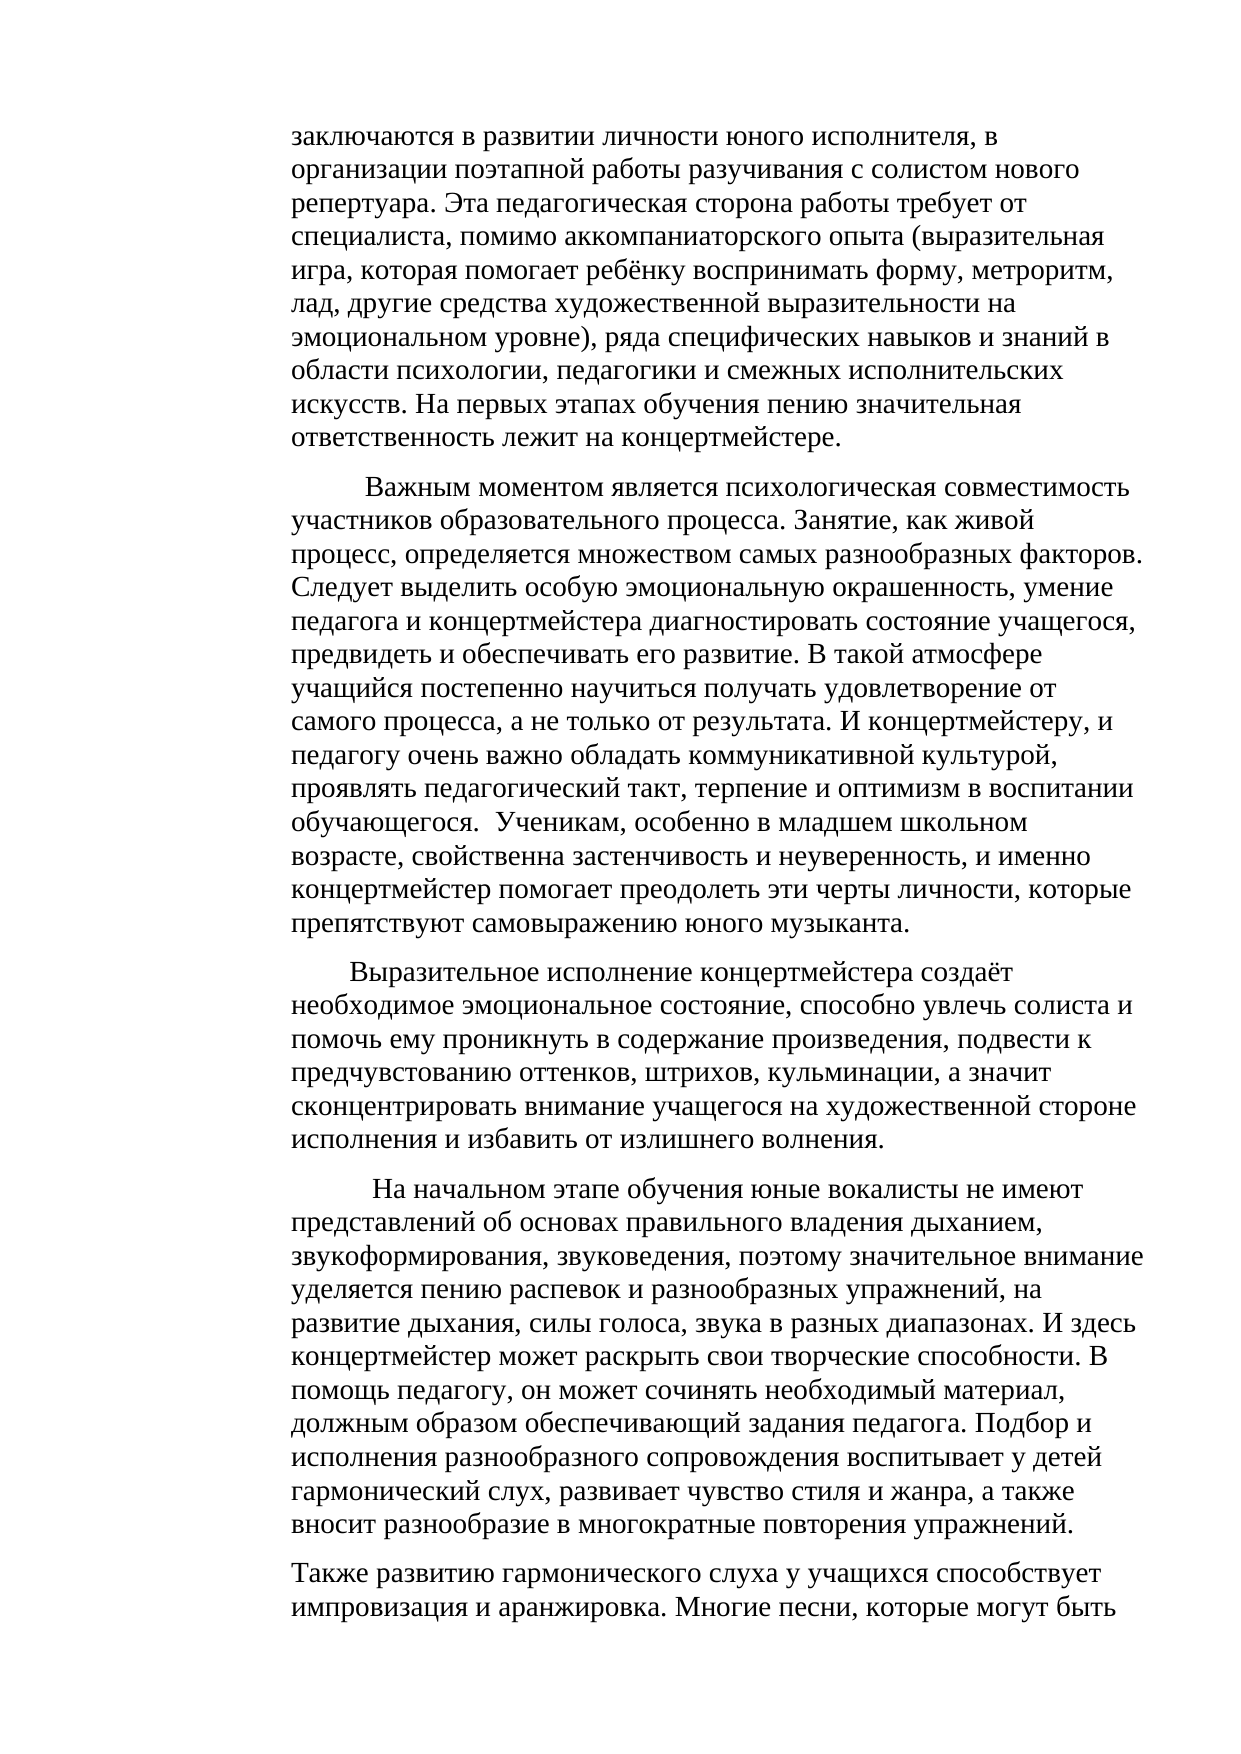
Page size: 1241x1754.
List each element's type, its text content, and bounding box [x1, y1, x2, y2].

text На начальном этапе обучения юные вокалисты не имеют представлений об основах правильного владения дыханием, звукоформирования, звуковедения, поэтому значительное внимание уделяется пению распевок и разнообразных упражнений, на развитие дыхания, силы голоса, звука в разных диапазонах. И здесь концертмейстер может раскрыть свои творческие способности. В помощь педагогу, он может сочинять необходимый материал, должным образом обеспечивающий задания педагога. Подбор и исполнения разнообразного сопровождения воспитывает у детей гармонический слух, развивает чувство стиля и жанра, а также вносит разнообразие в многократные повторения упражнений. [291, 1171, 1147, 1540]
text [291, 118, 1147, 453]
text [291, 1555, 1147, 1622]
text Важным моментом является психологическая совместимость участников образовательного процесса. Занятие, как живой процесс, определяется множеством самых разнообразных факторов. Следует выделить особую эмоциональную окрашенность, умение педагога и концертмейстера диагностировать состояние учащегося, предвидеть и обеспечивать его развитие. В такой атмосфере учащийся постепенно научиться получать удовлетворение от самого процесса, а не только от результата. И концертмейстеру, и педагогу очень важно обладать коммуникативной культурой, проявлять педагогический такт, терпение и оптимизм в воспитании обучающегося. Ученикам, особенно в младшем школьном возрасте, свойственна застенчивость и неуверенность, и именно концертмейстер помогает преодолеть эти черты личности, которые препятствуют самовыражению юного музыканта. [291, 469, 1147, 938]
text Выразительное исполнение концертмейстера создаёт необходимое эмоциональное состояние, способно увлечь солиста и помочь ему проникнуть в содержание произведения, подвести к предчувстованию оттенков, штрихов, кульминации, а значит сконцентрировать внимание учащегося на художественной стороне исполнения и избавить от излишнего волнения. [291, 954, 1147, 1155]
